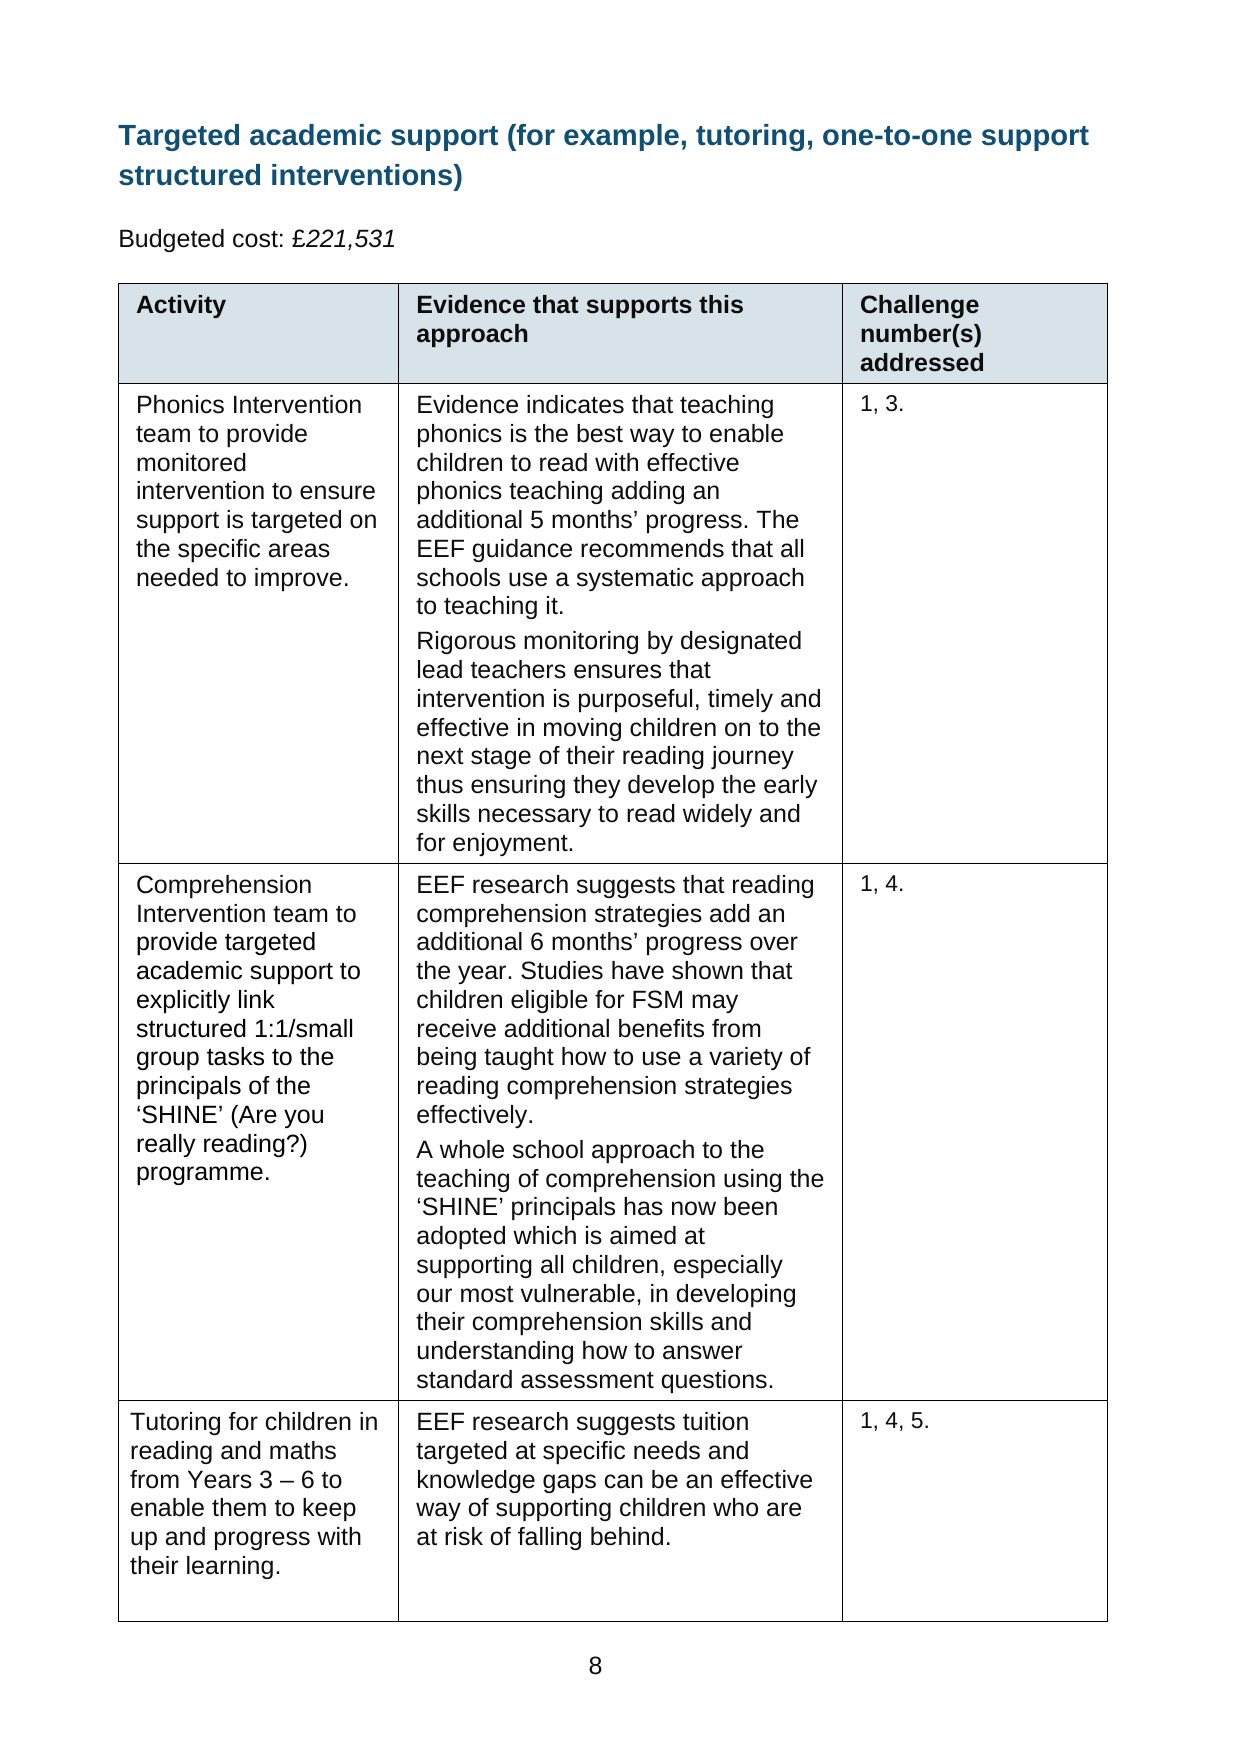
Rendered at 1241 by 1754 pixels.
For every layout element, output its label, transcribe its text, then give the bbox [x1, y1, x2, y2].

table_header Activity [119, 284, 398, 383]
table_cell Comprehension Intervention team to provide targeted academic support to explicitly link structured 1:1/small group tasks to the principals of the ‘SHINE’ (Are you really reading?) programme. [119, 864, 398, 1400]
table_cell 1, 4, 5. [843, 1401, 1107, 1621]
table_cell 1, 4. [843, 864, 1107, 1400]
table_cell Evidence indicates that teaching phonics is the best way to enable children to read with effective phonics teaching adding an additional 5 months’ progress. The EEF guidance recommends that all schools use a systematic approach to teaching it. Rigorous monitoring by designated lead teachers ensures that intervention is purposeful, timely and effective in moving children on to the next stage of their reading journey thus ensuring they develop the early skills necessary to read widely and for enjoyment. [399, 384, 842, 863]
table_cell 1, 3. [843, 384, 1107, 863]
table_header Challenge number(s) addressed [843, 284, 1107, 383]
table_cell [399, 1401, 842, 1621]
text Budgeted cost: £221,531 [118, 223, 1107, 252]
text Targeted academic support (for example, tutoring, one-to-one support structured interventions) [118, 118, 1107, 192]
table_cell Phonics Intervention team to provide monitored intervention to ensure support is targeted on the specific areas needed to improve. [119, 384, 398, 863]
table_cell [119, 1401, 398, 1621]
table_cell EEF research suggests that reading comprehension strategies add an additional 6 months’ progress over the year. Studies have shown that children eligible for FSM may receive additional benefits from being taught how to use a variety of reading comprehension strategies effectively. A whole school approach to the teaching of comprehension using the ‘SHINE’ principals has now been adopted which is aimed at supporting all children, especially our most vulnerable, in developing their comprehension skills and understanding how to answer standard assessment questions. [399, 864, 842, 1400]
table_header Evidence that supports this approach [399, 284, 842, 383]
